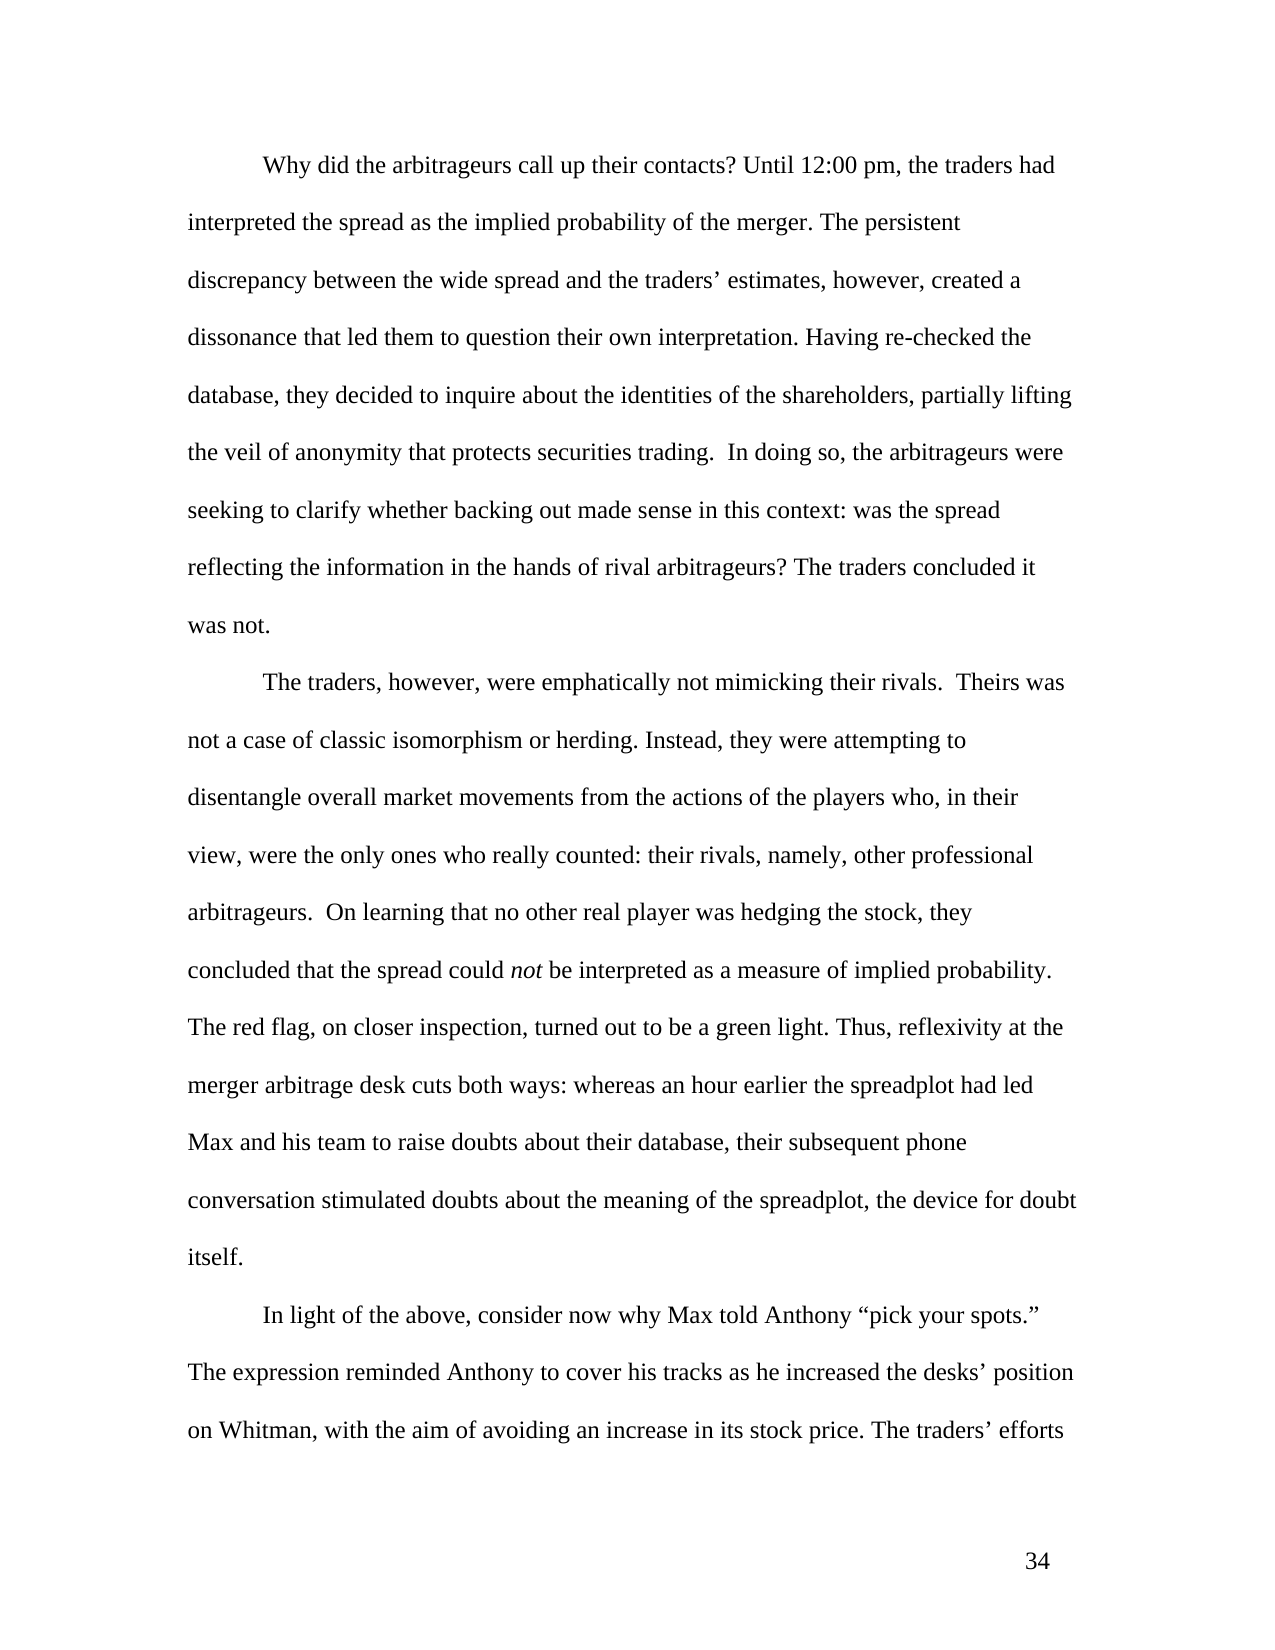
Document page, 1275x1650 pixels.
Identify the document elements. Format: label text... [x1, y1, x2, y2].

text The traders, however, were emphatically not mimicking their rivals. Theirs was not a case of classic isomorphism or herding. Instead, they were attempting to disentangle overall market movements from the actions of the players who, in their view, were the only ones who really counted: their rivals, namely, other professional arbitrageurs. On learning that no other real player was hedging the stock, they concluded that the spread could not be interpreted as a measure of implied probability. The red flag, on closer inspection, turned out to be a green light. Thus, reflexivity at the merger arbitrage desk cuts both ways: whereas an hour earlier the spreadplot had led Max and his team to raise doubts about their database, their subsequent phone conversation stimulated doubts about the meaning of the spreadplot, the device for doubt itself. [187, 667, 1078, 1271]
text Why did the arbitrageurs call up their contacts? Until 12:00 pm, the traders had interpreted the spread as the implied probability of the merger. The persistent discrepancy between the wide spread and the traders’ estimates, however, created a dissonance that led them to question their own interpretation. Having re-checked the database, they decided to inquire about the identities of the shareholders, partially lifting the veil of anonymity that protects securities trading. In doing so, the arbitrageurs were seeking to clarify whether backing out made sense in this context: was the spread reflecting the information in the hands of rival arbitrageurs? The traders concluded it was not. [187, 150, 1078, 639]
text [187, 1300, 1078, 1444]
